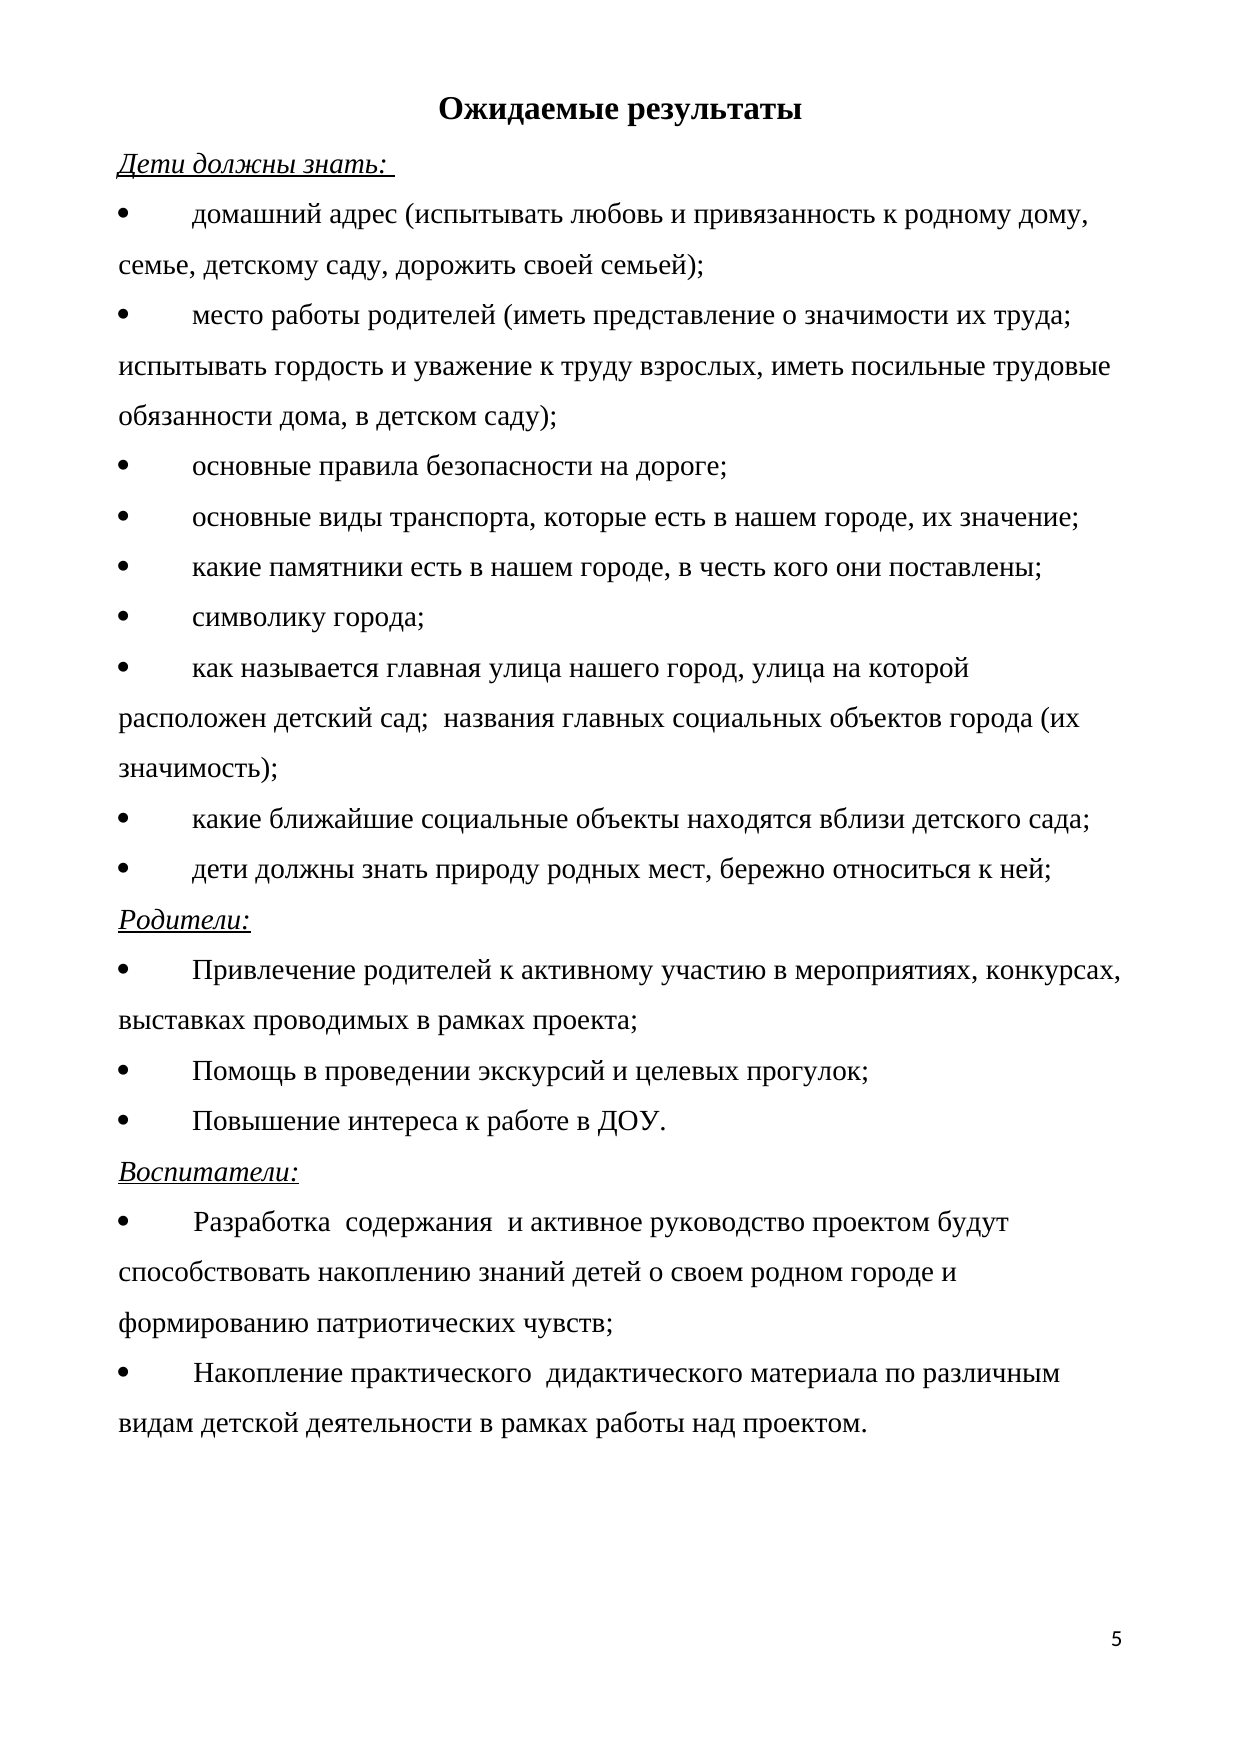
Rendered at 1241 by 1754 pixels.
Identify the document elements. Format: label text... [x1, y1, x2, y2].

list Помощь в проведении экскурсий и целевых прогулок; [118, 1053, 1122, 1086]
text Ожидаемые результаты [118, 89, 1122, 127]
list Повышение интереса к работе в ДОУ. [118, 1103, 1122, 1137]
list домашний адрес (испытывать любовь и привязанность к родному дому, семье, детскому саду, дорожить своей семьей); [118, 196, 1122, 280]
list место работы родителей (иметь представление о значимости их труда; испытывать гордость и уважение к труду взрослых, иметь посильные трудовые обязанности дома, в детском саду); [118, 297, 1122, 431]
list дети должны знать природу родных мест, бережно относиться к ней; [118, 851, 1122, 885]
list символику города; [118, 599, 1122, 633]
list какие памятники есть в нашем городе, в честь кого они поставлены; [118, 549, 1122, 583]
list Разработка содержания и активное руководство проектом будут способствовать накоплению знаний детей о своем родном городе и формированию патриотических чувств; [118, 1204, 1122, 1338]
list Накопление практического дидактического материала по различным видам детской деятельности в рамках работы над проектом. [118, 1355, 1122, 1439]
list основные правила безопасности на дороге; [118, 448, 1122, 482]
list основные виды транспорта, которые есть в нашем городе, их значение; [118, 499, 1122, 532]
list Привлечение родителей к активному участию в мероприятиях, конкурсах, выставках проводимых в рамках проекта; [118, 952, 1122, 1036]
list как называется главная улица нашего город, улица на которой расположен детский сад; названия главных социальных объектов города (их значимость); [118, 650, 1122, 784]
list Воспитатели: [118, 1154, 1122, 1187]
text Родители: [118, 902, 1122, 935]
text Дети должны знать: [118, 146, 1122, 180]
list какие ближайшие социальные объекты находятся вблизи детского сада; [118, 801, 1122, 834]
